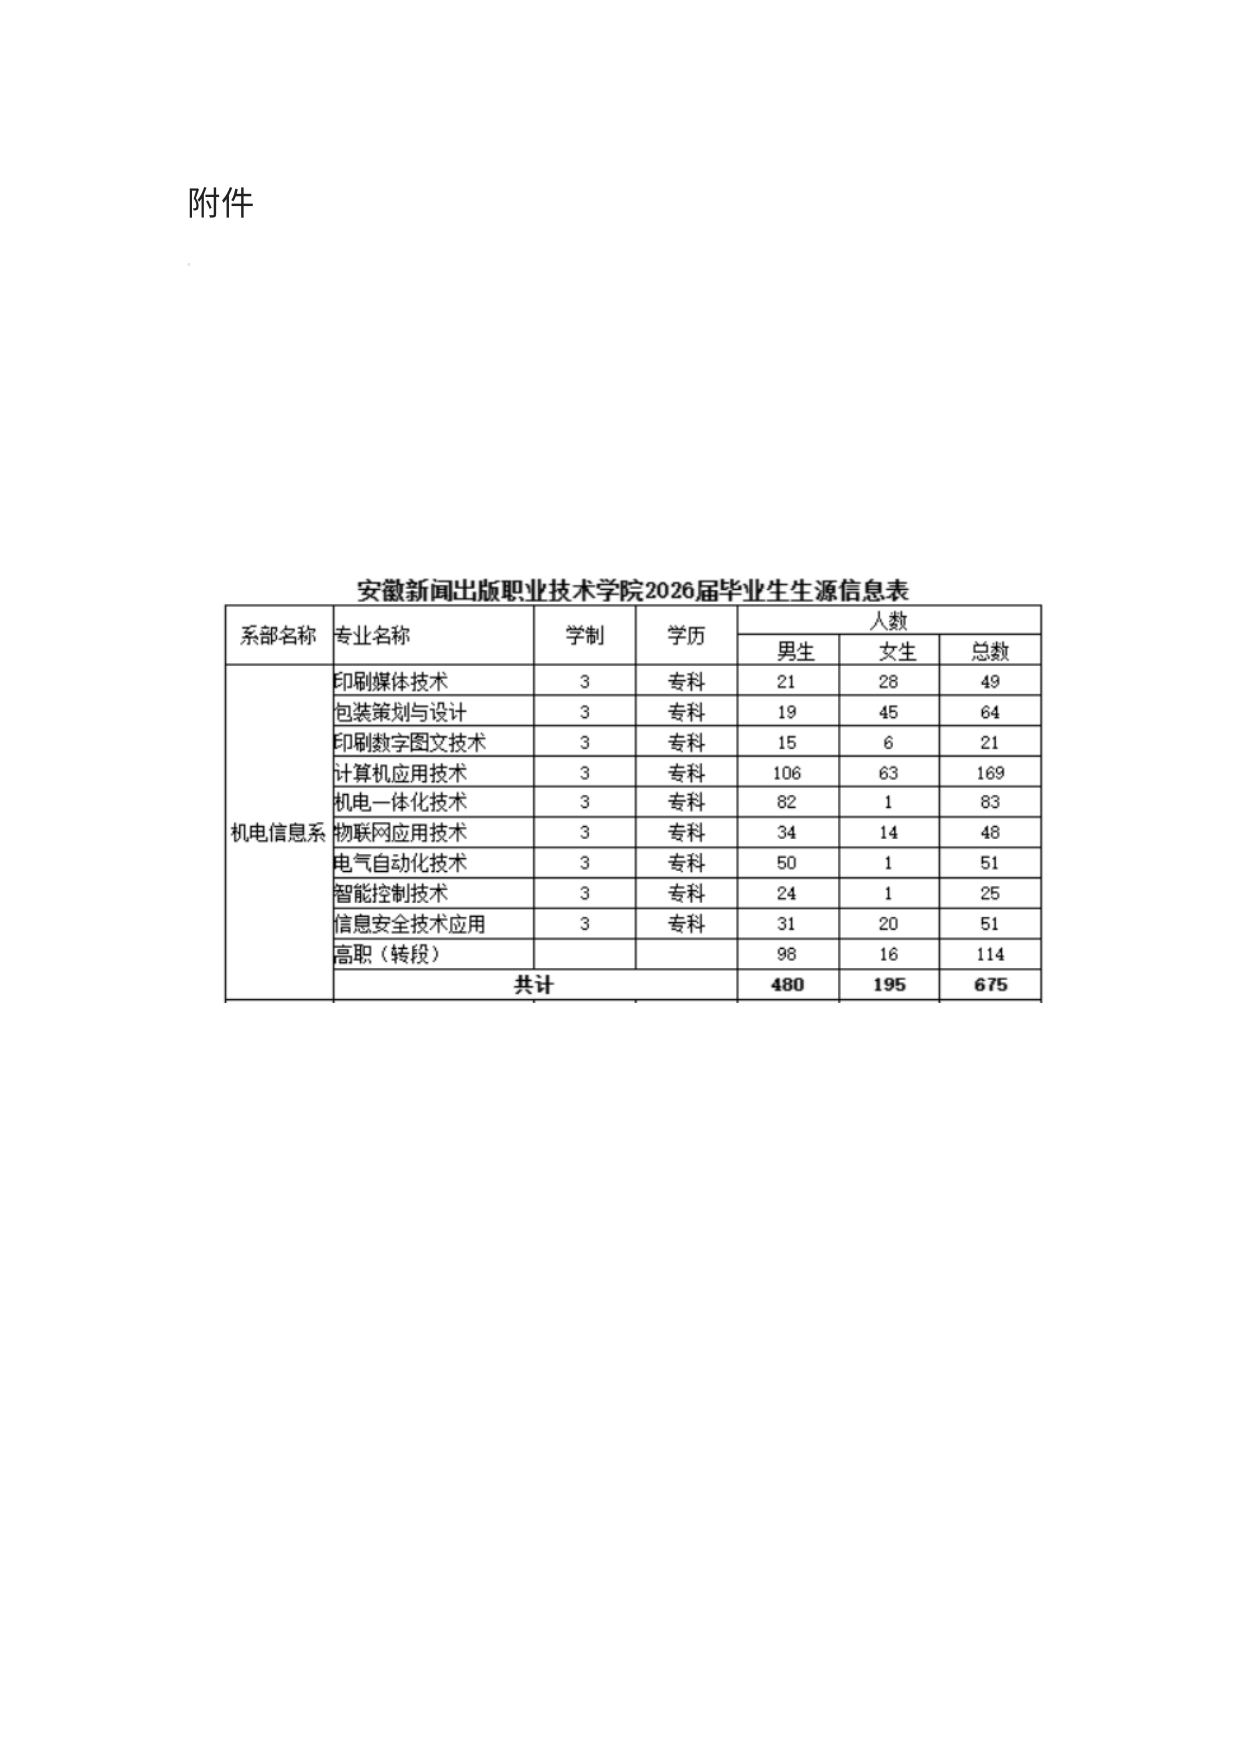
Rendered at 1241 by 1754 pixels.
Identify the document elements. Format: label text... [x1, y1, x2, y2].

text 附件 [187, 168, 1053, 233]
picture [187, 539, 1052, 1003]
